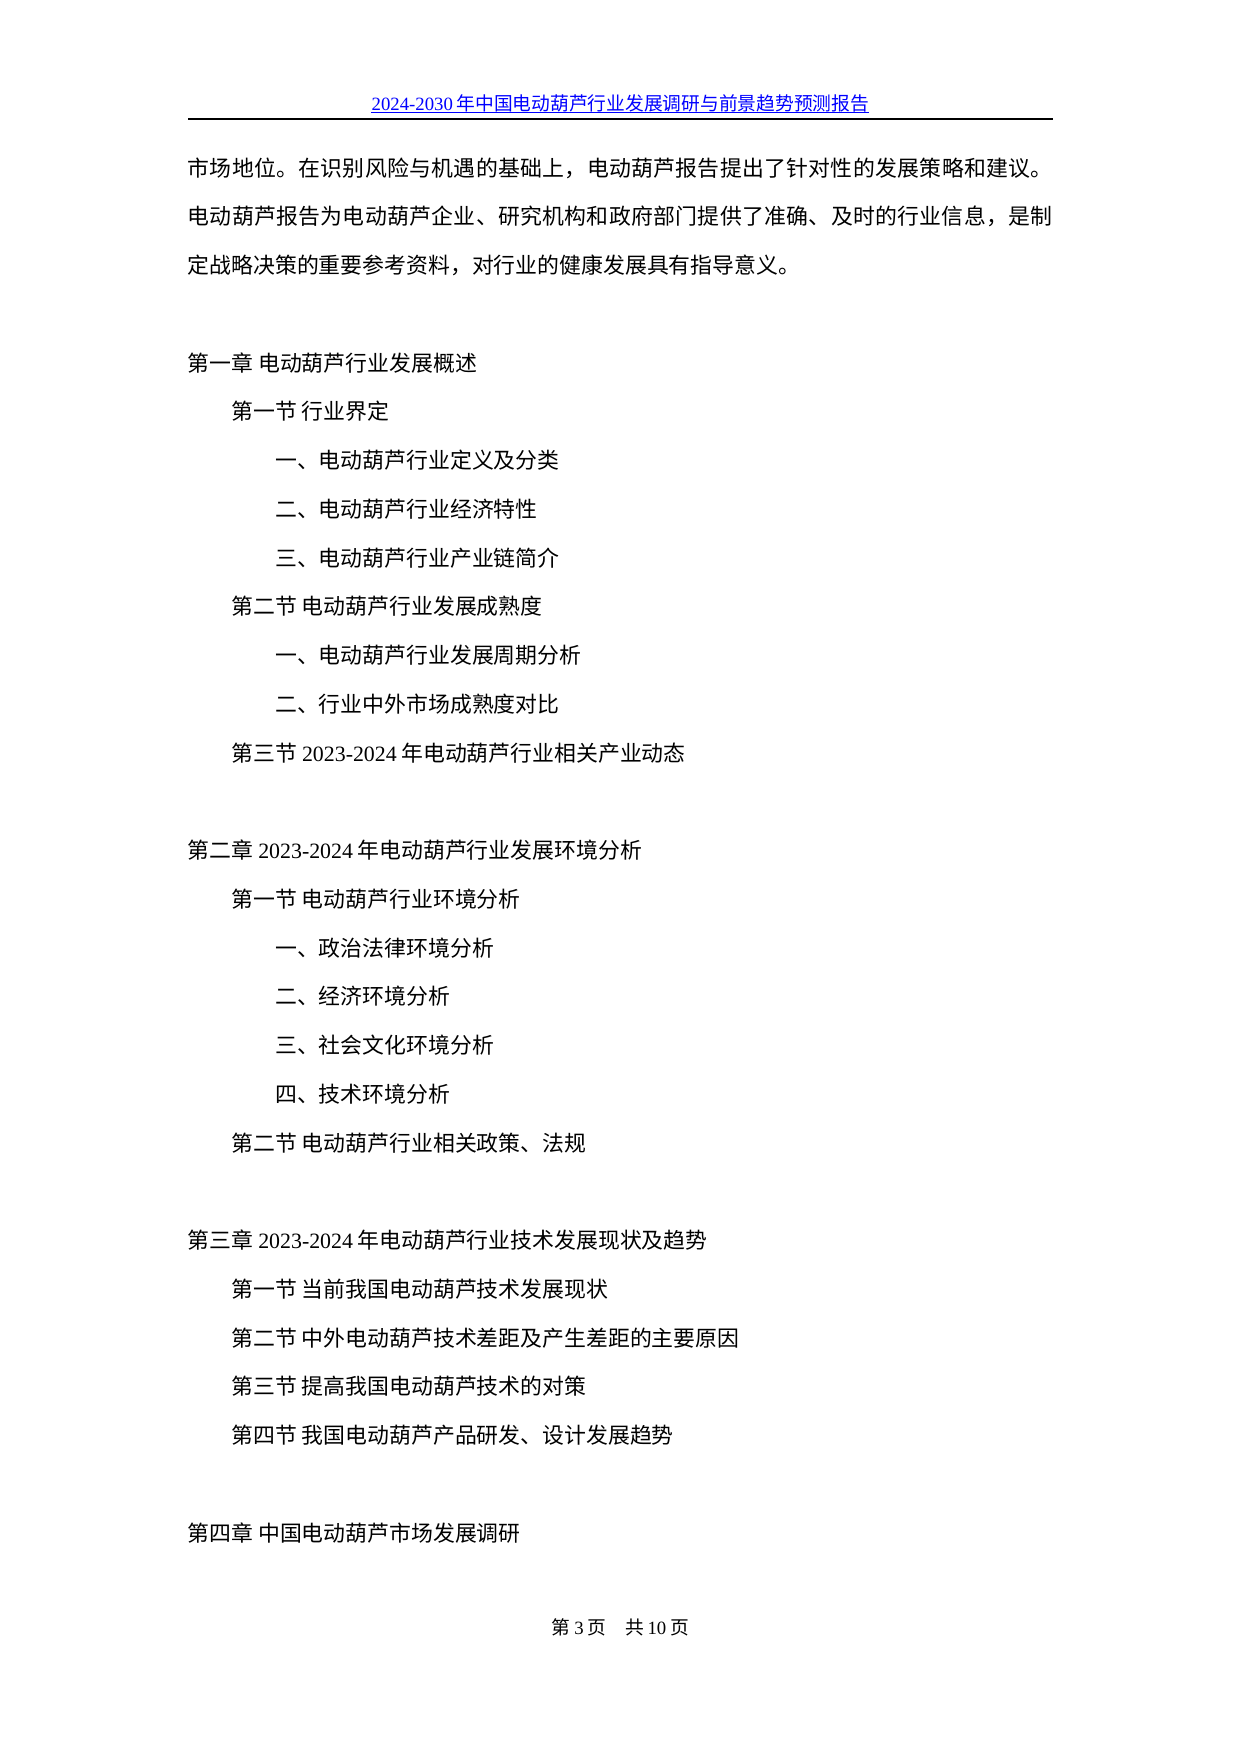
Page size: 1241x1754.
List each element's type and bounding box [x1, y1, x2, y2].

text [187, 150, 1053, 1548]
